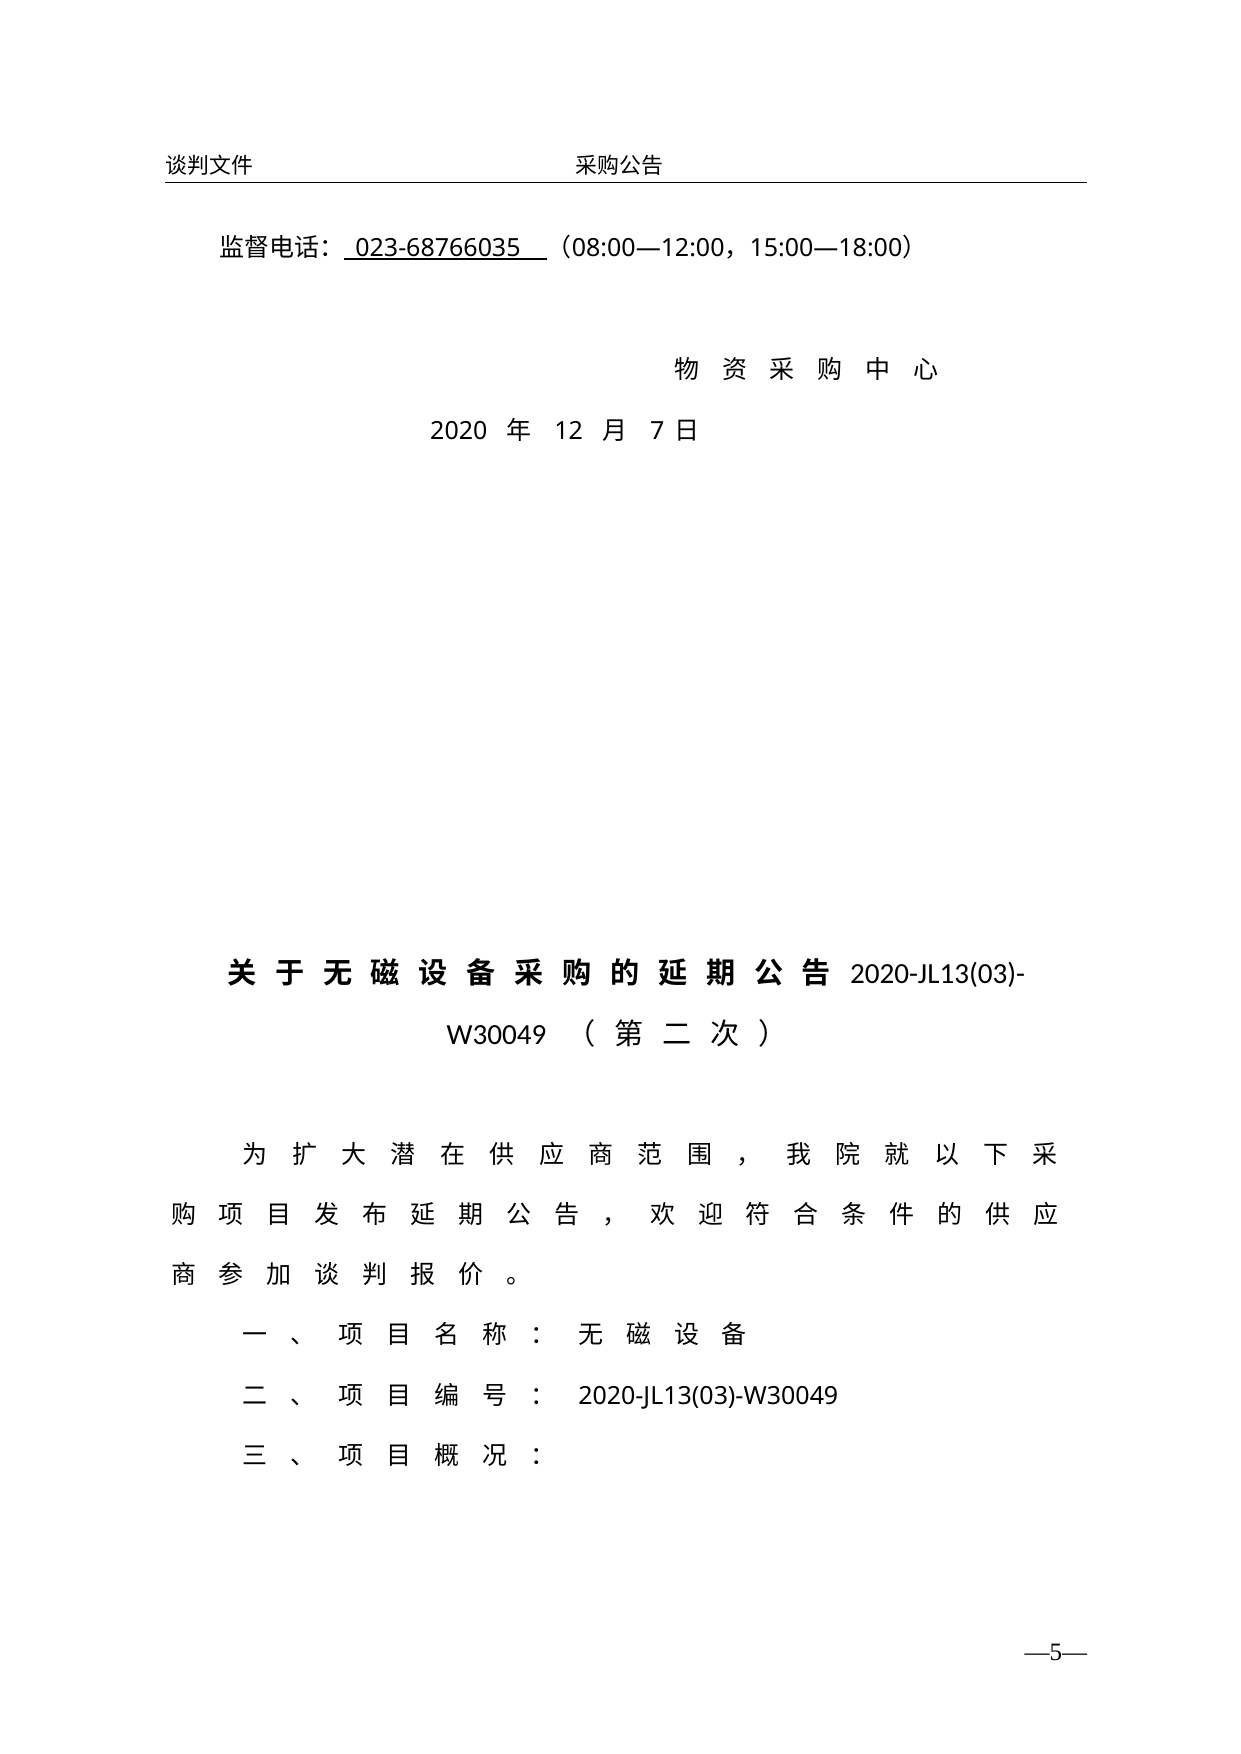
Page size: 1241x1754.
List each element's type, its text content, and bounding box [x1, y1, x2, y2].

text 关于无磁设备采购的延期公告2020-JL13(03)-W30049（第二次） [171, 941, 1081, 1062]
text 一、项目名称：无磁设备 [171, 1303, 1081, 1363]
text 监督电话： 023-68766035 （08:00—12:00，15:00—18:00） [171, 219, 1081, 265]
text 物资采购中心 [654, 338, 1081, 398]
text 2020年12月7日 [171, 398, 1081, 459]
text 为扩大潜在供应商范围，我院就以下采购项目发布延期公告，欢迎符合条件的供应商参加谈判报价。 [171, 1122, 1081, 1303]
text 二、项目编号：2020-JL13(03)-W30049 [171, 1363, 1081, 1424]
text 三、项目概况： [171, 1424, 1081, 1484]
